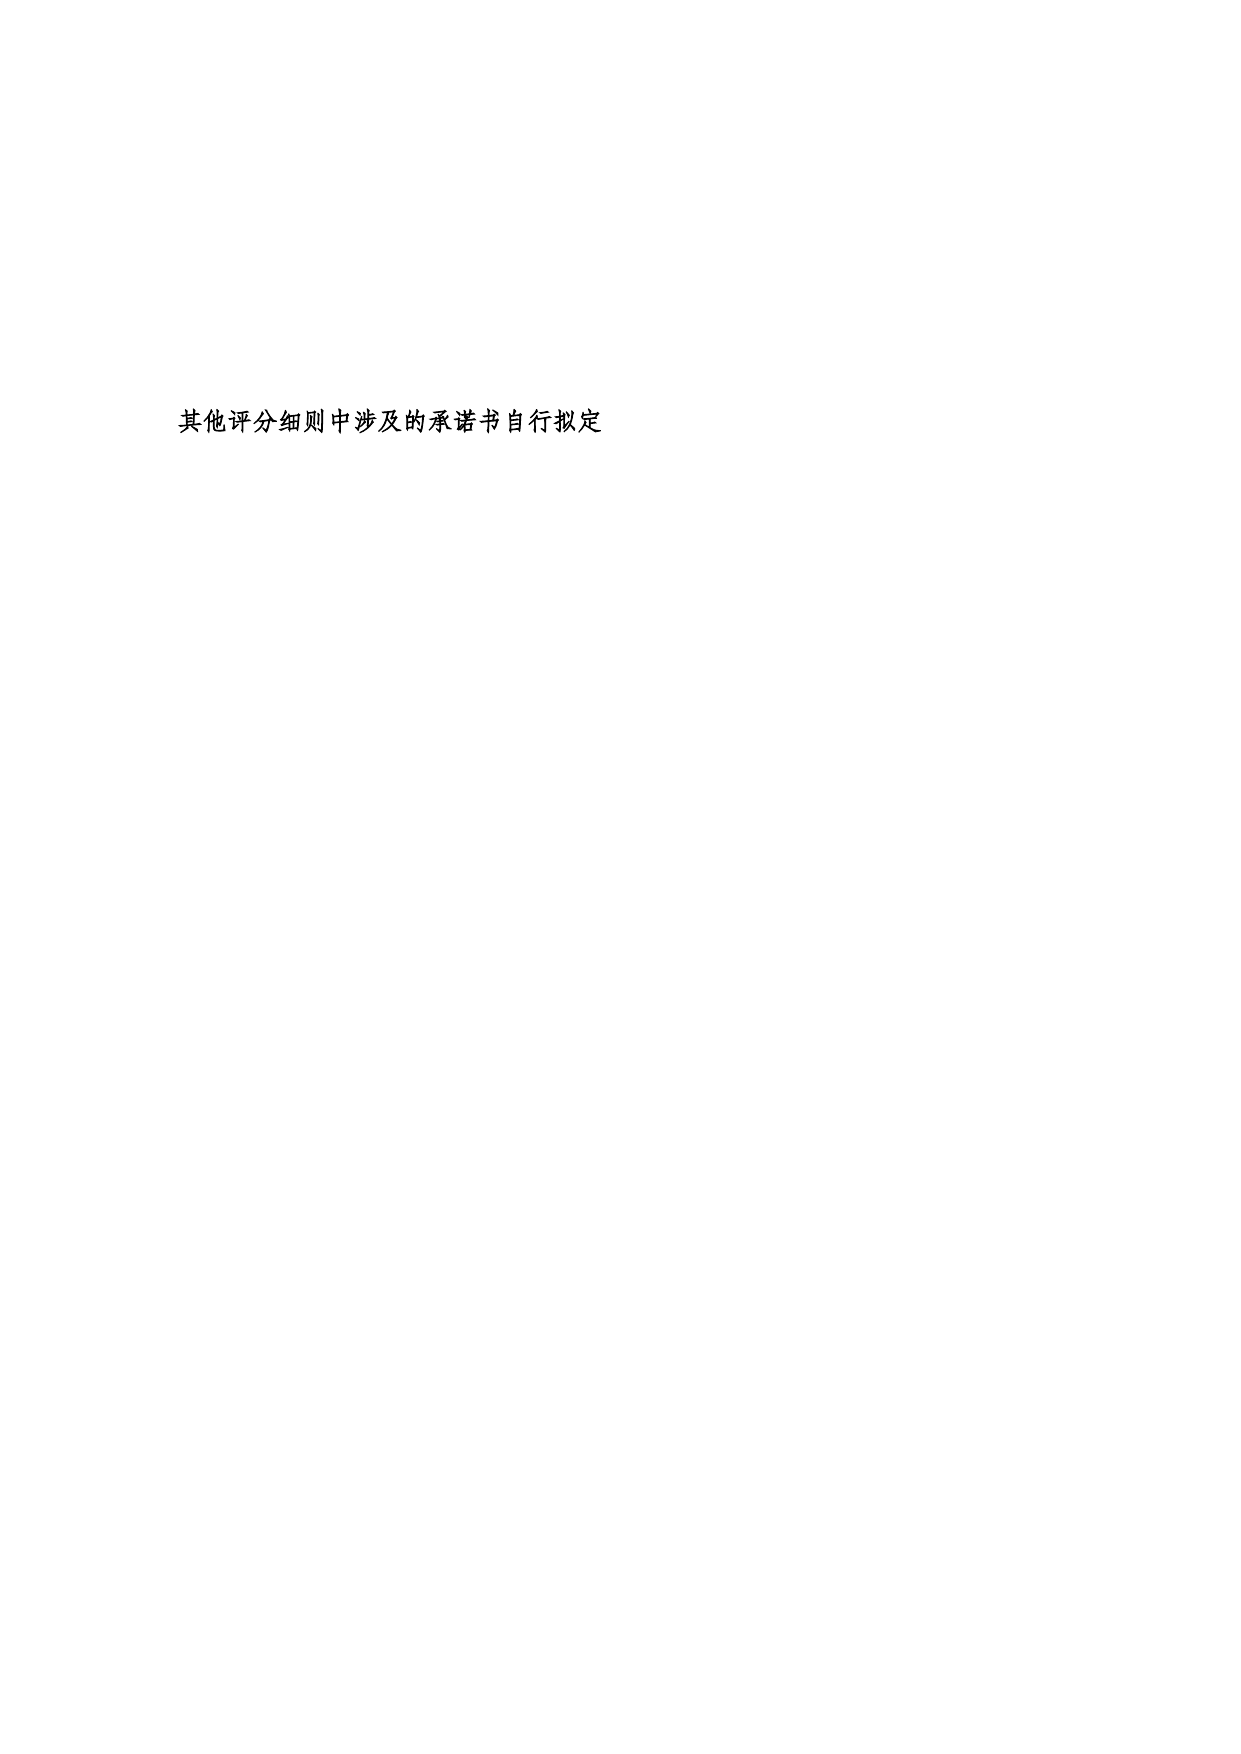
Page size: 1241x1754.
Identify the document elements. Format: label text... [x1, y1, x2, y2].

text 其他评分细则中涉及的承诺书自行拟定 [177, 406, 1063, 438]
